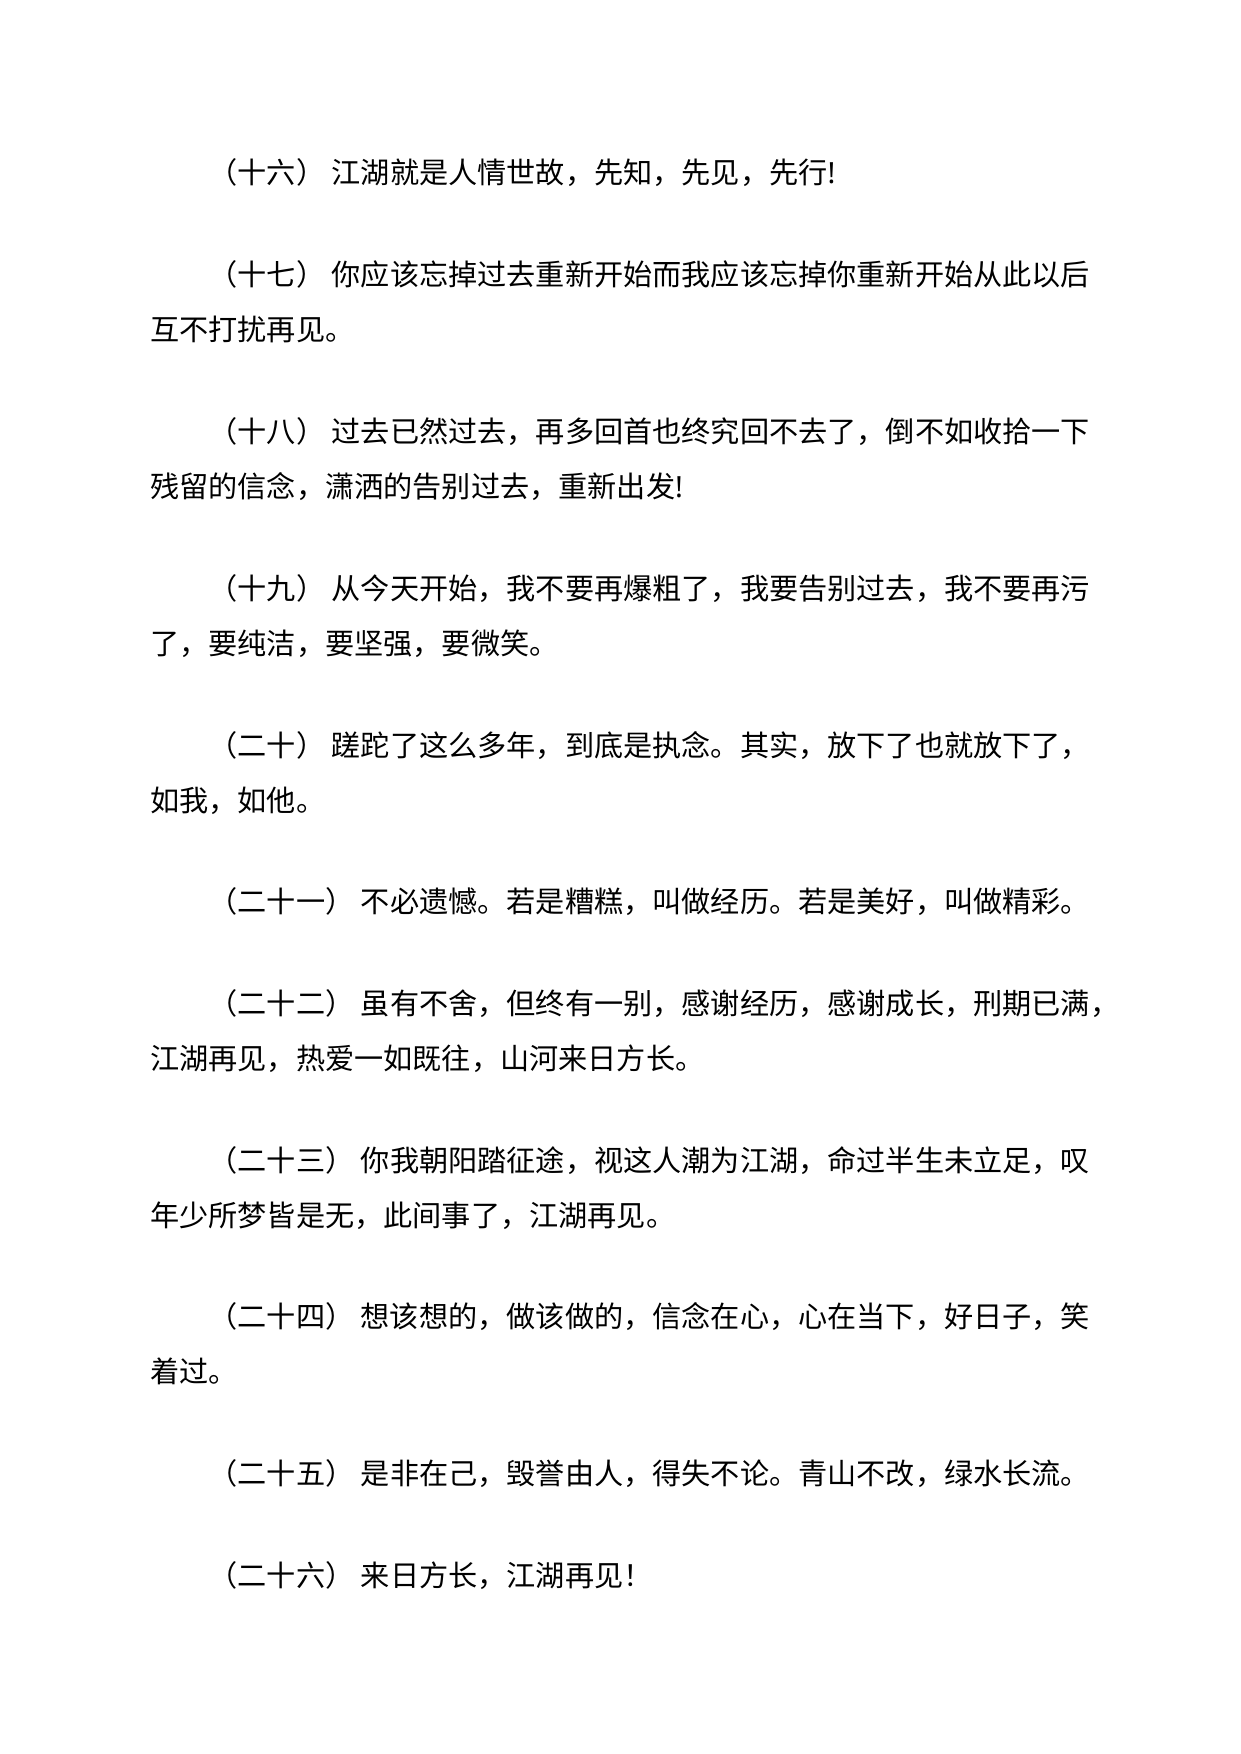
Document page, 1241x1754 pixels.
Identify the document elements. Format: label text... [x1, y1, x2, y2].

text （二十二） 虽有不舍，但终有一别，感谢经历，感谢成长，刑期已满，江湖再见，热爱一如既往，山河来日方长。 [150, 981, 1090, 1078]
text （十七） 你应该忘掉过去重新开始而我应该忘掉你重新开始从此以后互不打扰再见。 [150, 252, 1090, 349]
text （二十三） 你我朝阳踏征途，视这人潮为江湖，命过半生未立足，叹年少所梦皆是无，此间事了，江湖再见。 [150, 1137, 1090, 1234]
text （二十六） 来日方长，江湖再见！ [150, 1552, 1090, 1595]
text （二十） 蹉跎了这么多年，到底是执念。其实，放下了也就放下了，如我，如他。 [150, 722, 1090, 819]
text （十八） 过去已然过去，再多回首也终究回不去了，倒不如收拾一下残留的信念，潇洒的告别过去，重新出发! [150, 409, 1090, 506]
text （二十五） 是非在己，毁誉由人，得失不论。青山不改，绿水长流。 [150, 1451, 1090, 1493]
text （二十一） 不必遗憾。若是糟糕，叫做经历。若是美好，叫做精彩。 [150, 879, 1090, 921]
text （二十四） 想该想的，做该做的，信念在心，心在当下，好日子，笑着过。 [150, 1294, 1090, 1391]
text （十九） 从今天开始，我不要再爆粗了，我要告别过去，我不要再污了，要纯洁，要坚强，要微笑。 [150, 566, 1090, 663]
text （十六） 江湖就是人情世故，先知，先见，先行! [150, 150, 1090, 192]
